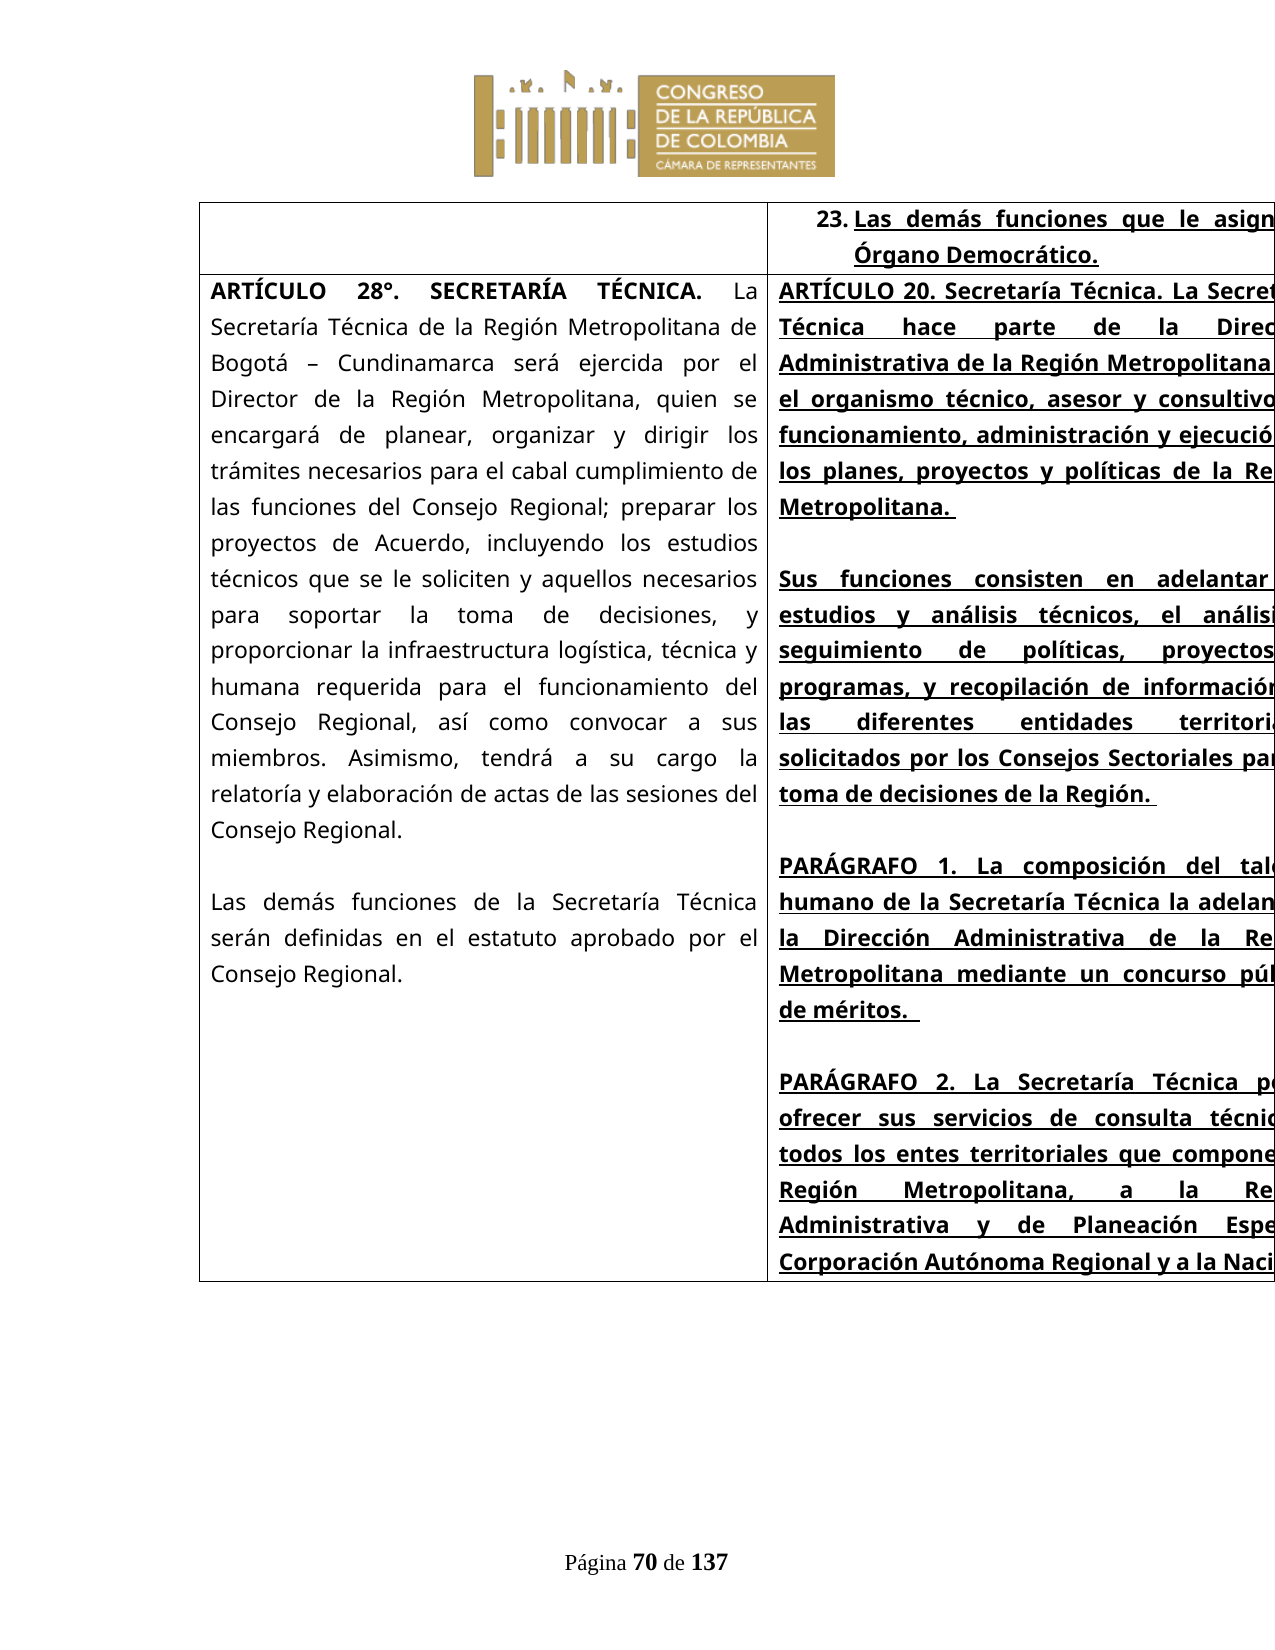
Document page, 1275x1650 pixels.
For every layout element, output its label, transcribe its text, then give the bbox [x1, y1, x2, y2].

table_cell ARTÍCULO 20. Secretaría Técnica. La Secretaría Técnica hace parte de la Dirección Administrativa de la Región Metropolitana y es el organismo técnico, asesor y consultivo del funcionamiento, administración y ejecución de los planes, proyectos y políticas de la Región Metropolitana. Sus funciones consisten en adelantar los estudios y análisis técnicos, el análisis y seguimiento de políticas, proyectos y programas, y recopilación de información de las diferentes entidades territoriales, solicitados por los Consejos Sectoriales para la toma de decisiones de la Región. PARÁGRAFO 1. La composición del talento humano de la Secretaría Técnica la adelantará la Dirección Administrativa de la Región Metropolitana mediante un concurso público de méritos. PARÁGRAFO 2. La Secretaría Técnica podrá ofrecer sus servicios de consulta técnica a todos los entes territoriales que componen la Región Metropolitana, a la Región Administrativa y de Planeación Especial, Corporación Autónoma Regional y a la Nación. [768, 275, 1274, 1281]
table_cell [200, 203, 767, 274]
picture [474, 70, 835, 177]
table_cell ARTÍCULO 28°. Secretaría Técnica. La Secretaría Técnica de la Región Metropolitana de Bogotá – Cundinamarca será ejercida por el Director de la Región Metropolitana, quien se encargará de planear, organizar y dirigir los trámites necesarios para el cabal cumplimiento de las funciones del Consejo Regional; preparar los proyectos de Acuerdo, incluyendo los estudios técnicos que se le soliciten y aquellos necesarios para soportar la toma de decisiones, y proporcionar la infraestructura logística, técnica y humana requerida para el funcionamiento del Consejo Regional, así como convocar a sus miembros. Asimismo, tendrá a su cargo la relatoría y elaboración de actas de las sesiones del Consejo Regional. Las demás funciones de la Secretaría Técnica serán definidas en el estatuto aprobado por el Consejo Regional. [200, 275, 767, 1281]
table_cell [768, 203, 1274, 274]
